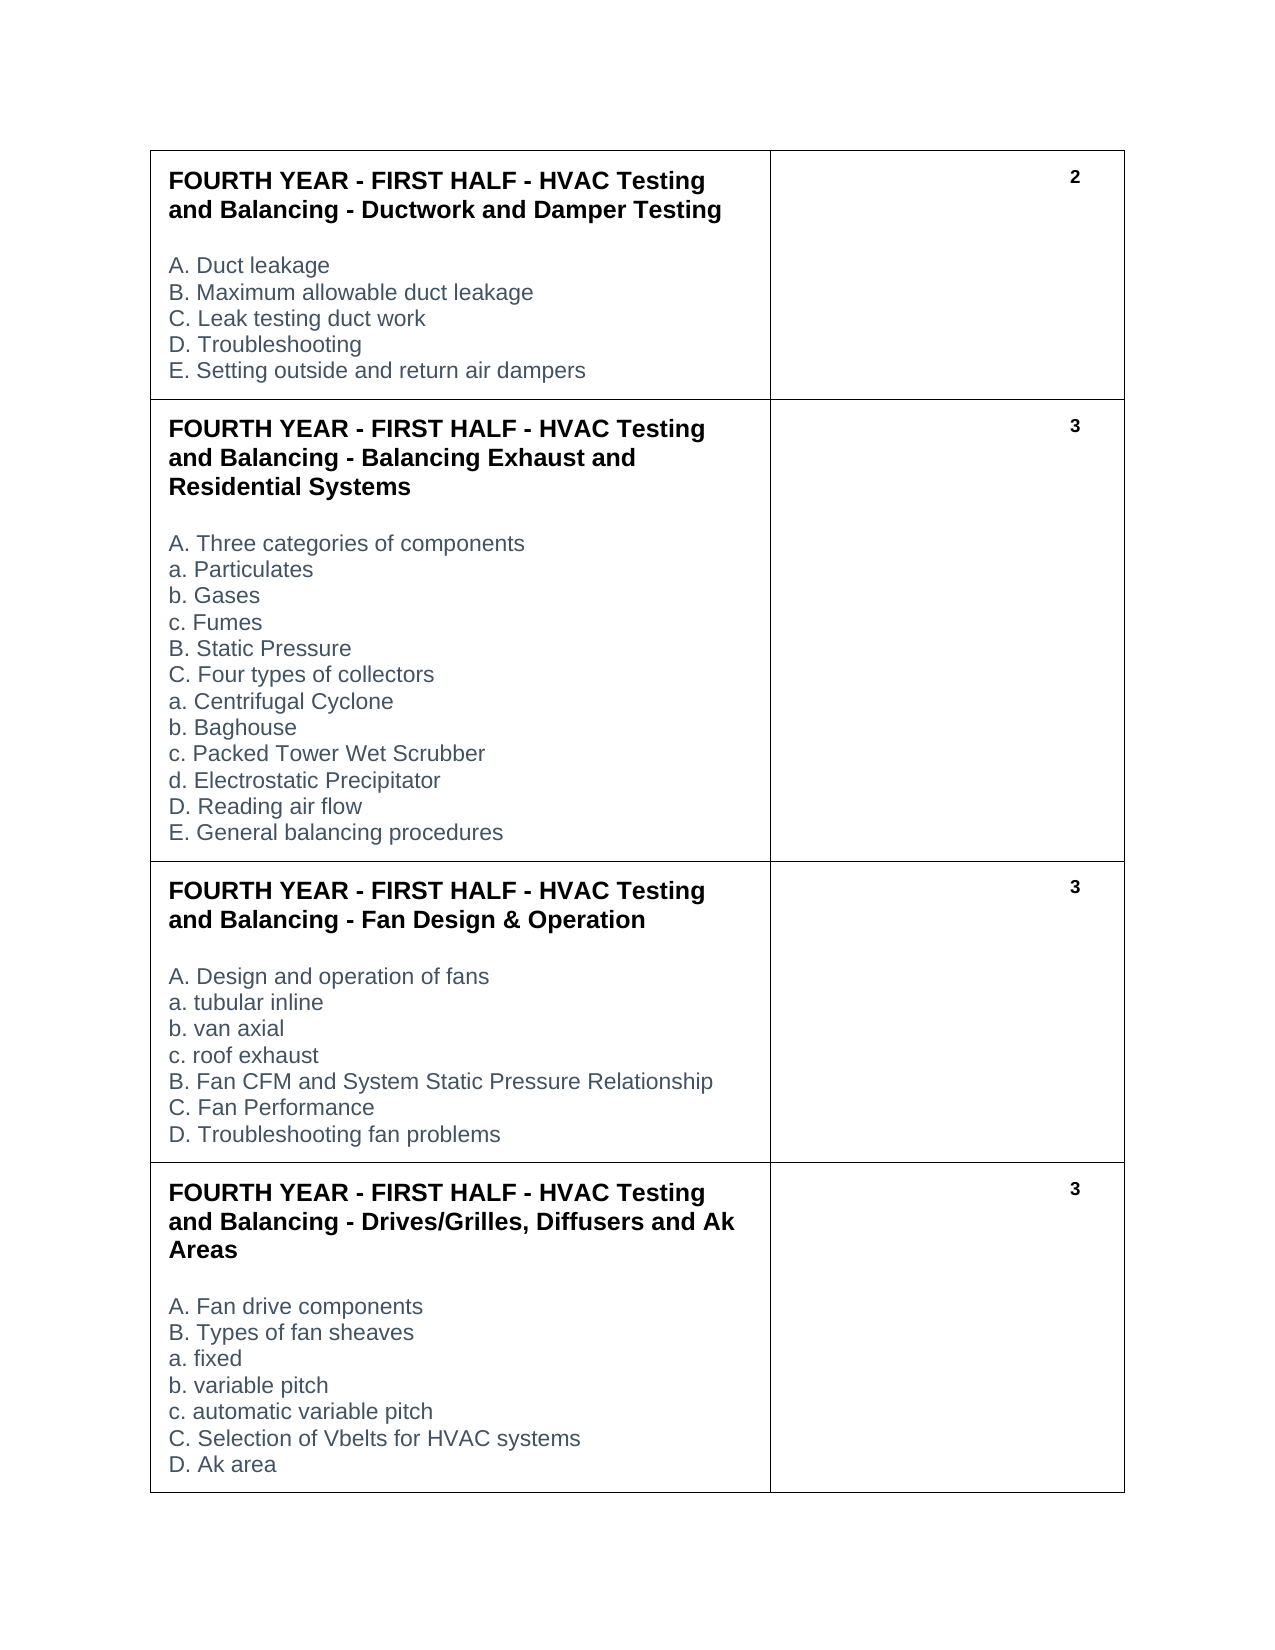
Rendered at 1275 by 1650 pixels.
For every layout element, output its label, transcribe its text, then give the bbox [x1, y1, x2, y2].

table_cell FOURTH YEAR - FIRST HALF - HVAC Testing and Balancing - Fan Design & Operation A. Design and operation of fans a. tubular inline b. van axial c. roof exhaust B. Fan CFM and System Static Pressure Relationship C. Fan Performance D. Troubleshooting fan problems [151, 862, 770, 1162]
table_cell 3 [771, 1163, 1124, 1492]
table_cell FOURTH YEAR - FIRST HALF - HVAC Testing and Balancing - Ductwork and Damper Testing A. Duct leakage B. Maximum allowable duct leakage C. Leak testing duct work D. Troubleshooting E. Setting outside and return air dampers [151, 151, 770, 399]
table_cell FOURTH YEAR - FIRST HALF - HVAC Testing and Balancing - Drives/Grilles, Diffusers and Ak Areas A. Fan drive components B. Types of fan sheaves a. fixed b. variable pitch c. automatic variable pitch C. Selection of V­belts for HVAC systems D. Ak area [151, 1163, 770, 1492]
table_cell 3 [771, 400, 1124, 861]
table_cell 2 [771, 151, 1124, 399]
table_cell FOURTH YEAR - FIRST HALF - HVAC Testing and Balancing - Balancing Exhaust and Residential Systems A. Three categories of components a. Particulates b. Gases c. Fumes B. Static Pressure C. Four types of collectors a. Centrifugal Cyclone b. Baghouse c. Packed Tower Wet Scrubber d. Electrostatic Precipitator D. Reading air flow E. General balancing procedures [151, 400, 770, 861]
table_cell 3 [771, 862, 1124, 1162]
